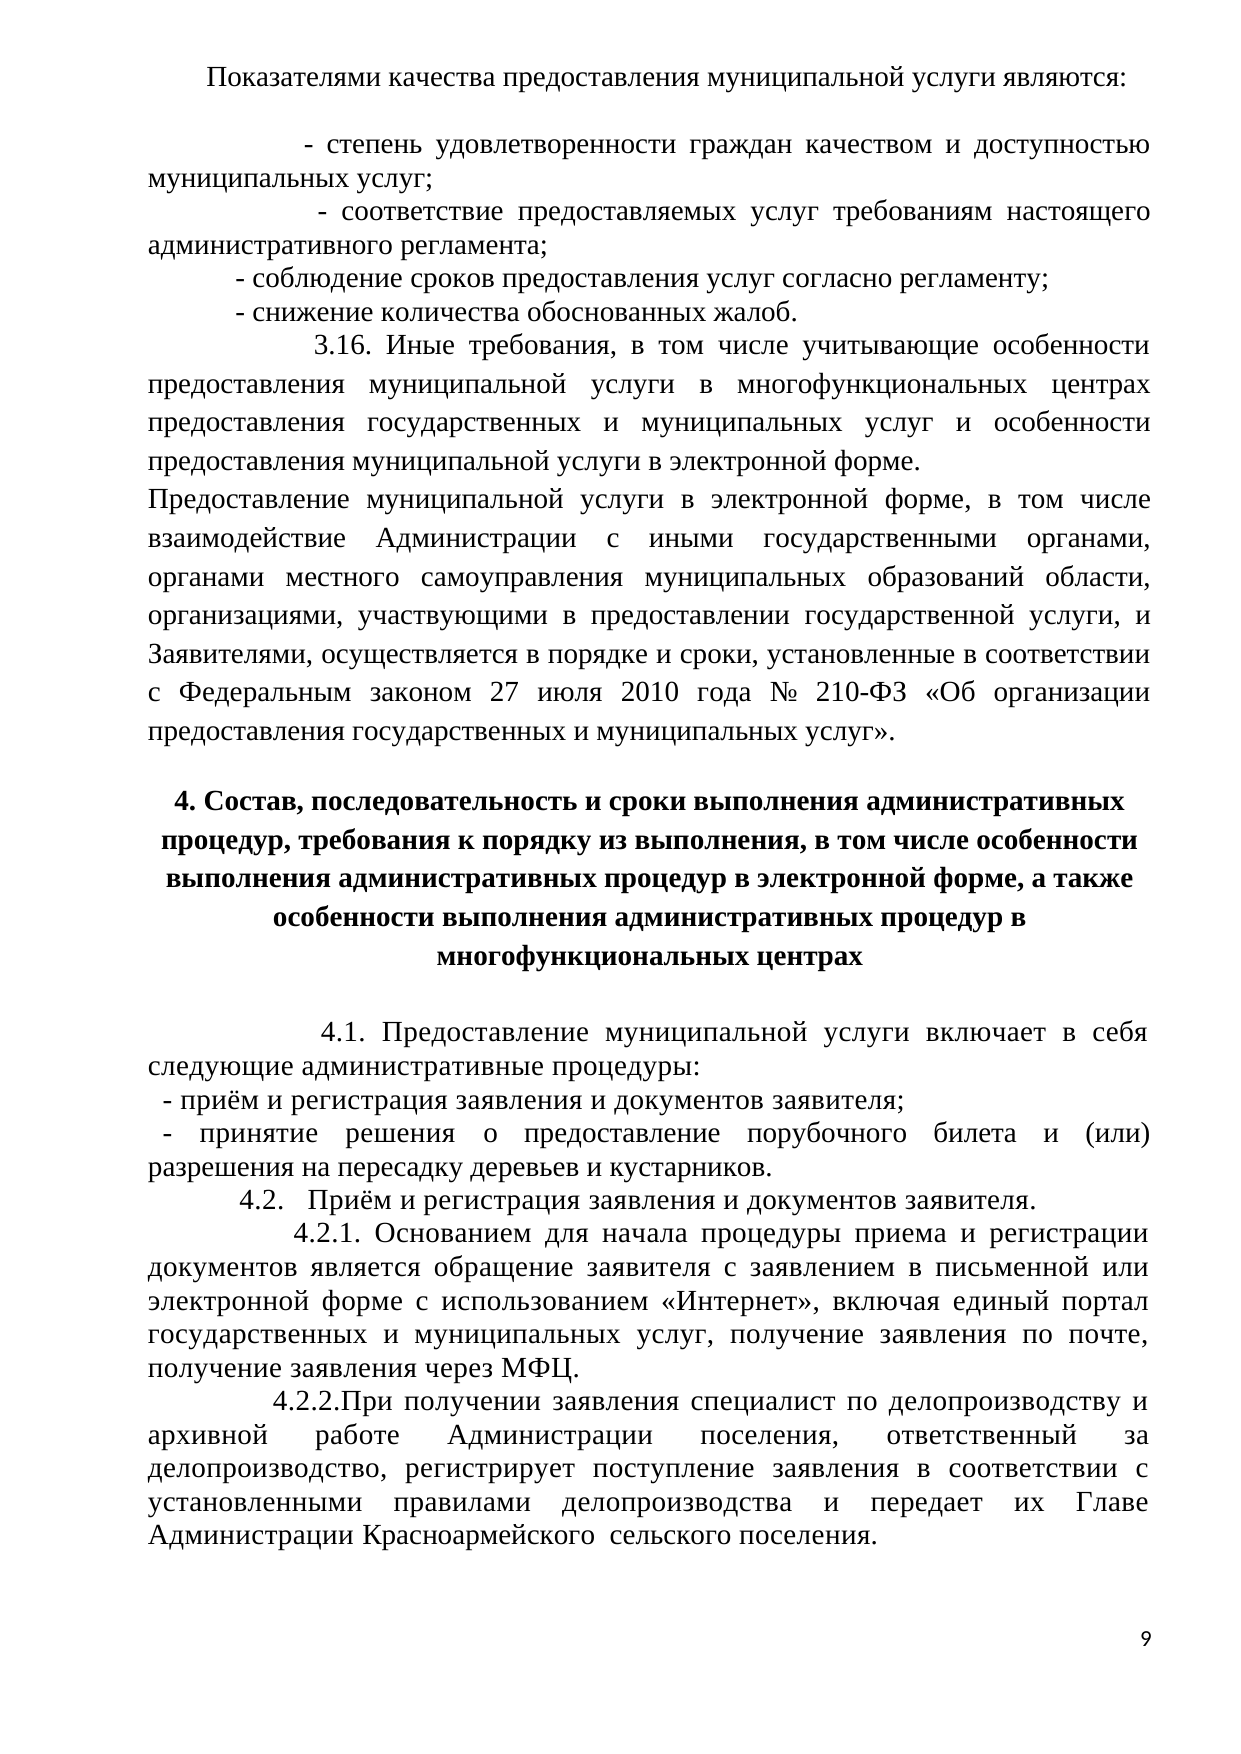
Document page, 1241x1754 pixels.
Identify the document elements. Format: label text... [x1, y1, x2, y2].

text 4.2. Приём и регистрация заявления и документов заявителя. [148, 1182, 1151, 1216]
text - снижение количества обоснованных жалоб. [148, 294, 1152, 327]
text 4.2.1. Основанием для начала процедуры приема и регистрации документов является обращение заявителя с заявлением в письменной или электронной форме с использованием «Интернет», включая единый портал государственных и муниципальных услуг, получение заявления по почте, получение заявления через МФЦ. [148, 1216, 1151, 1384]
text 4. Состав, последовательность и сроки выполнения административных процедур, требования к порядку из выполнения, в том числе особенности выполнения административных процедур в электронной форме, а также особенности выполнения административных процедур в многофункциональных центрах [148, 783, 1152, 971]
text - принятие решения о предоставление порубочного билета и (или) разрешения на пересадку деревьев и кустарников. [148, 1115, 1151, 1182]
text - приём и регистрация заявления и документов заявителя; [148, 1082, 1151, 1115]
text Показателями качества предоставления муниципальной услуги являются: [148, 59, 1152, 93]
text Предоставление муниципальной услуги в электронной форме, в том числе взаимодействие Администрации с иными государственными органами, органами местного самоуправления муниципальных образований области, организациями, участвующими в предоставлении государственной услуги, и Заявителями, осуществляется в порядке и сроки, установленные в соответствии с Федеральным законом 27 июля 2010 года № 210-ФЗ «Об организации предоставления государственных и муниципальных услуг». [148, 482, 1152, 746]
text 3.16. Иные требования, в том числе учитывающие особенности предоставления муниципальной услуги в многофункциональных центрах предоставления государственных и муниципальных услуг и особенности предоставления муниципальной услуги в электронной форме. [148, 327, 1152, 477]
text 4.1. Предоставление муниципальной услуги включает в себя следующие административные процедуры: [148, 1015, 1151, 1082]
text - степень удовлетворенности граждан качеством и доступностью муниципальных услуг; [148, 126, 1152, 193]
text - соответствие предоставляемых услуг требованиям настоящего административного регламента; [148, 193, 1152, 260]
text - соблюдение сроков предоставления услуг согласно регламенту; [148, 260, 1152, 294]
text 4.2.2.При получении заявления специалист по делопроизводству и архивной работе Администрации поселения, ответственный за делопроизводство, регистрирует поступление заявления в соответствии с установленными правилами делопроизводства и передает их Главе Администрации Красноармейского сельского поселения. [148, 1384, 1151, 1551]
